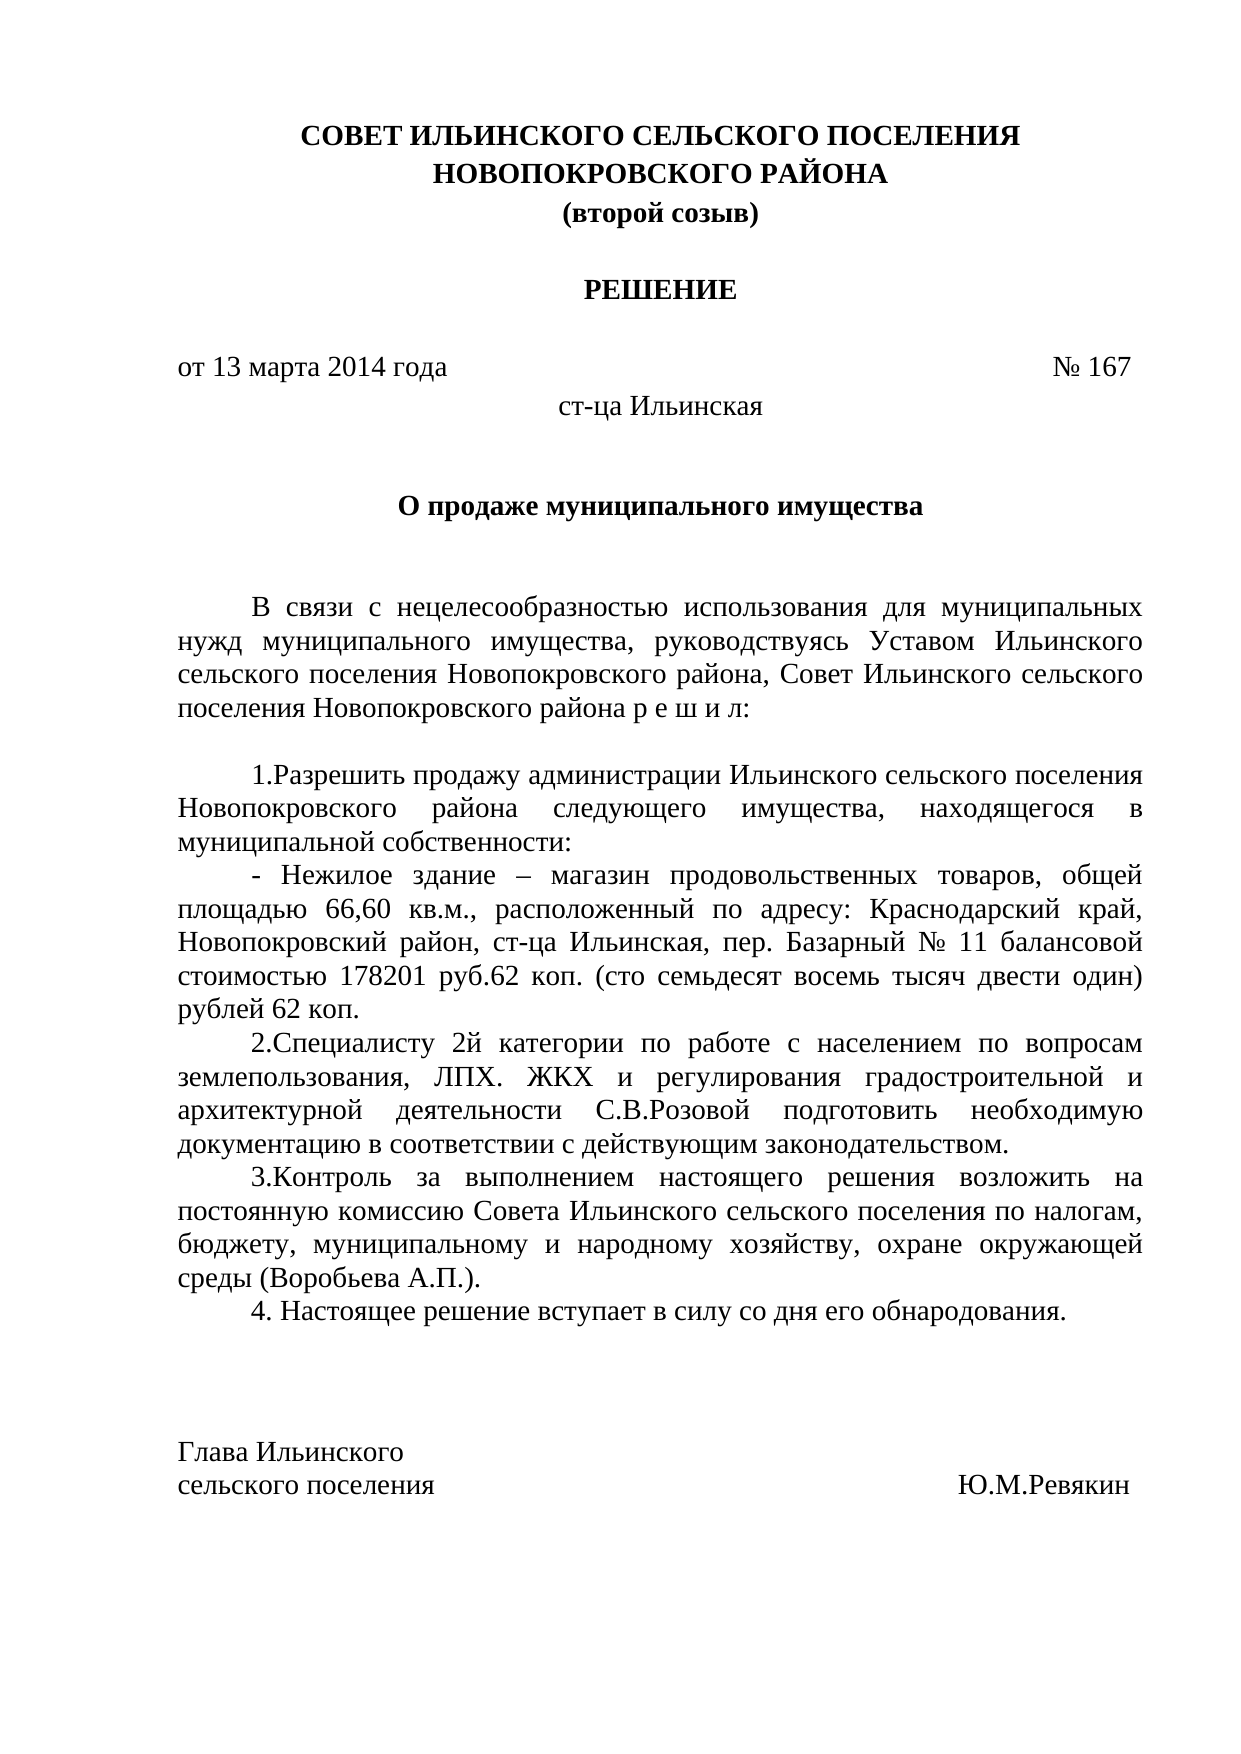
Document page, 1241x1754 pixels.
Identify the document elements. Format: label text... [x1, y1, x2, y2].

text Глава Ильинского [177, 1434, 1144, 1467]
text СОВЕТ ИЛЬИНСКОГО СЕЛЬСКОГО ПОСЕЛЕНИЯ [177, 118, 1144, 152]
text от 13 марта 2014 года № 167 [177, 349, 1144, 383]
text НОВОПОКРОВСКОГО РАЙОНА [177, 157, 1144, 190]
text сельского поселения Ю.М.Ревякин [177, 1467, 1144, 1501]
text 3.Контроль за выполнением настоящего решения возложить на постоянную комиссию Совета Ильинского сельского поселения по налогам, бюджету, муниципальному и народному хозяйству, охране окружающей среды (Воробьева А.П.). [177, 1159, 1144, 1293]
text В связи с нецелесообразностью использования для муниципальных нужд муниципального имущества, руководствуясь Уставом Ильинского сельского поселения Новопокровского района, Совет Ильинского сельского поселения Новопокровского района р е ш и л: [177, 589, 1144, 723]
text ст-ца Ильинская [177, 388, 1144, 421]
list 4. Настоящее решение вступает в силу со дня его обнародования. [177, 1293, 1144, 1327]
list 2.Специалисту 2й категории по работе с населением по вопросам землепользования, ЛПХ. ЖКХ и регулирования градостроительной и архитектурной деятельности С.В.Розовой подготовить необходимую документацию в соответствии с действующим законодательством. [177, 1025, 1144, 1159]
list 1.Разрешить продажу администрации Ильинского сельского поселения Новопокровского района следующего имущества, находящегося в муниципальной собственности: [177, 757, 1144, 857]
text РЕШЕНИЕ [177, 272, 1144, 306]
text (второй созыв) [177, 195, 1144, 229]
list - Нежилое здание – магазин продовольственных товаров, общей площадью 66,60 кв.м., расположенный по адресу: Краснодарский край, Новопокровский район, ст-ца Ильинская, пер. Базарный № 11 балансовой стоимостью 178201 руб.62 коп. (сто семьдесят восемь тысяч двести один) рублей 62 коп. [177, 857, 1144, 1025]
text О продаже муниципального имущества [177, 488, 1144, 522]
